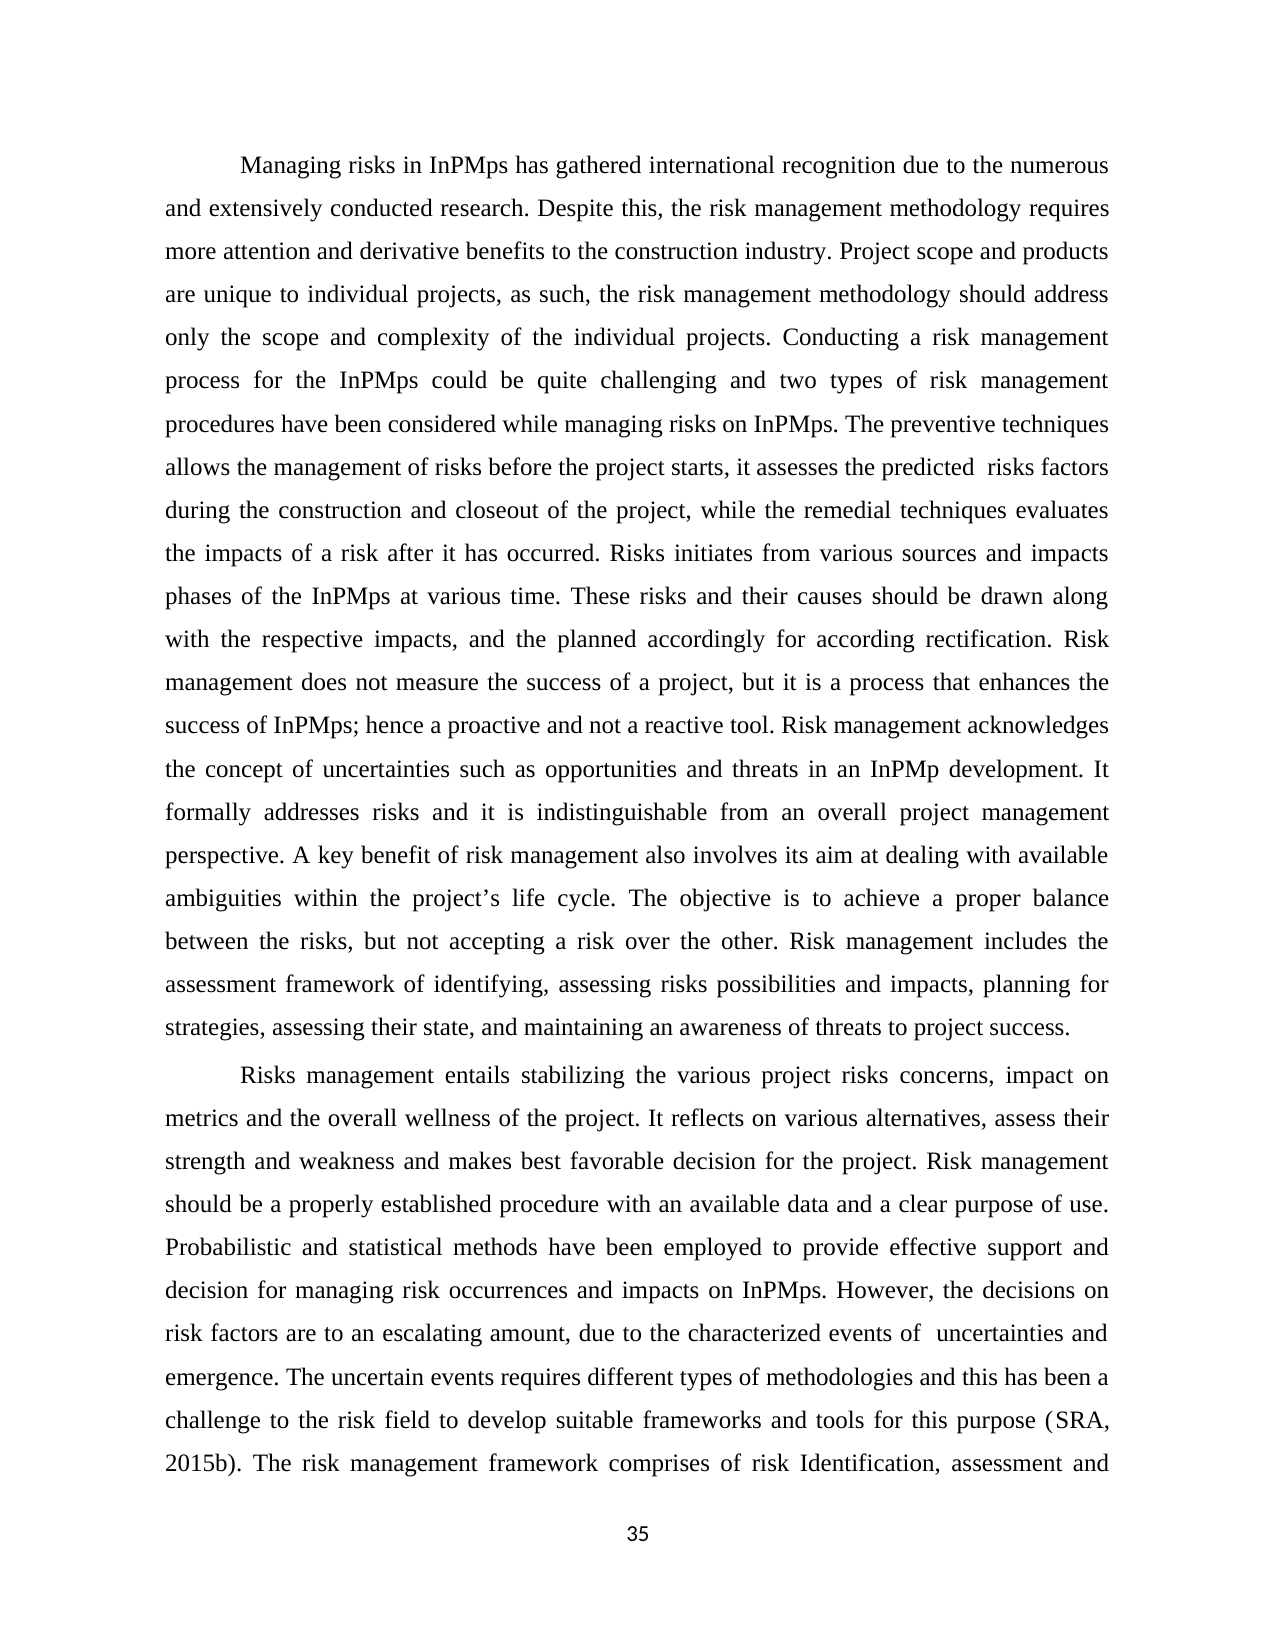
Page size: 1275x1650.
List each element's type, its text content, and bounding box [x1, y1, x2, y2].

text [165, 1060, 1110, 1477]
text Managing risks in InPMps has gathered international recognition due to the numerous and extensively conducted research. Despite this, the risk management methodology requires more attention and derivative benefits to the construction industry. Project scope and products are unique to individual projects, as such, the risk management methodology should address only the scope and complexity of the individual projects. Conducting a risk management process for the InPMps could be quite challenging and two types of risk management procedures have been considered while managing risks on InPMps. The preventive techniques allows the management of risks before the project starts, it assesses the predicted risks factors during the construction and closeout of the project, while the remedial techniques evaluates the impacts of a risk after it has occurred. Risks initiates from various sources and impacts phases of the InPMps at various time. These risks and their causes should be drawn along with the respective impacts, and the planned accordingly for according rectification. Risk management does not measure the success of a project, but it is a process that enhances the success of InPMps; hence a proactive and not a reactive tool. Risk management acknowledges the concept of uncertainties such as opportunities and threats in an InPMp development. It formally addresses risks and it is indistinguishable from an overall project management perspective. A key benefit of risk management also involves its aim at dealing with available ambiguities within the project’s life cycle. The objective is to achieve a proper balance between the risks, but not accepting a risk over the other. Risk management includes the assessment framework of identifying, assessing risks possibilities and impacts, planning for strategies, assessing their state, and maintaining an awareness of threats to project success. [165, 150, 1110, 1041]
